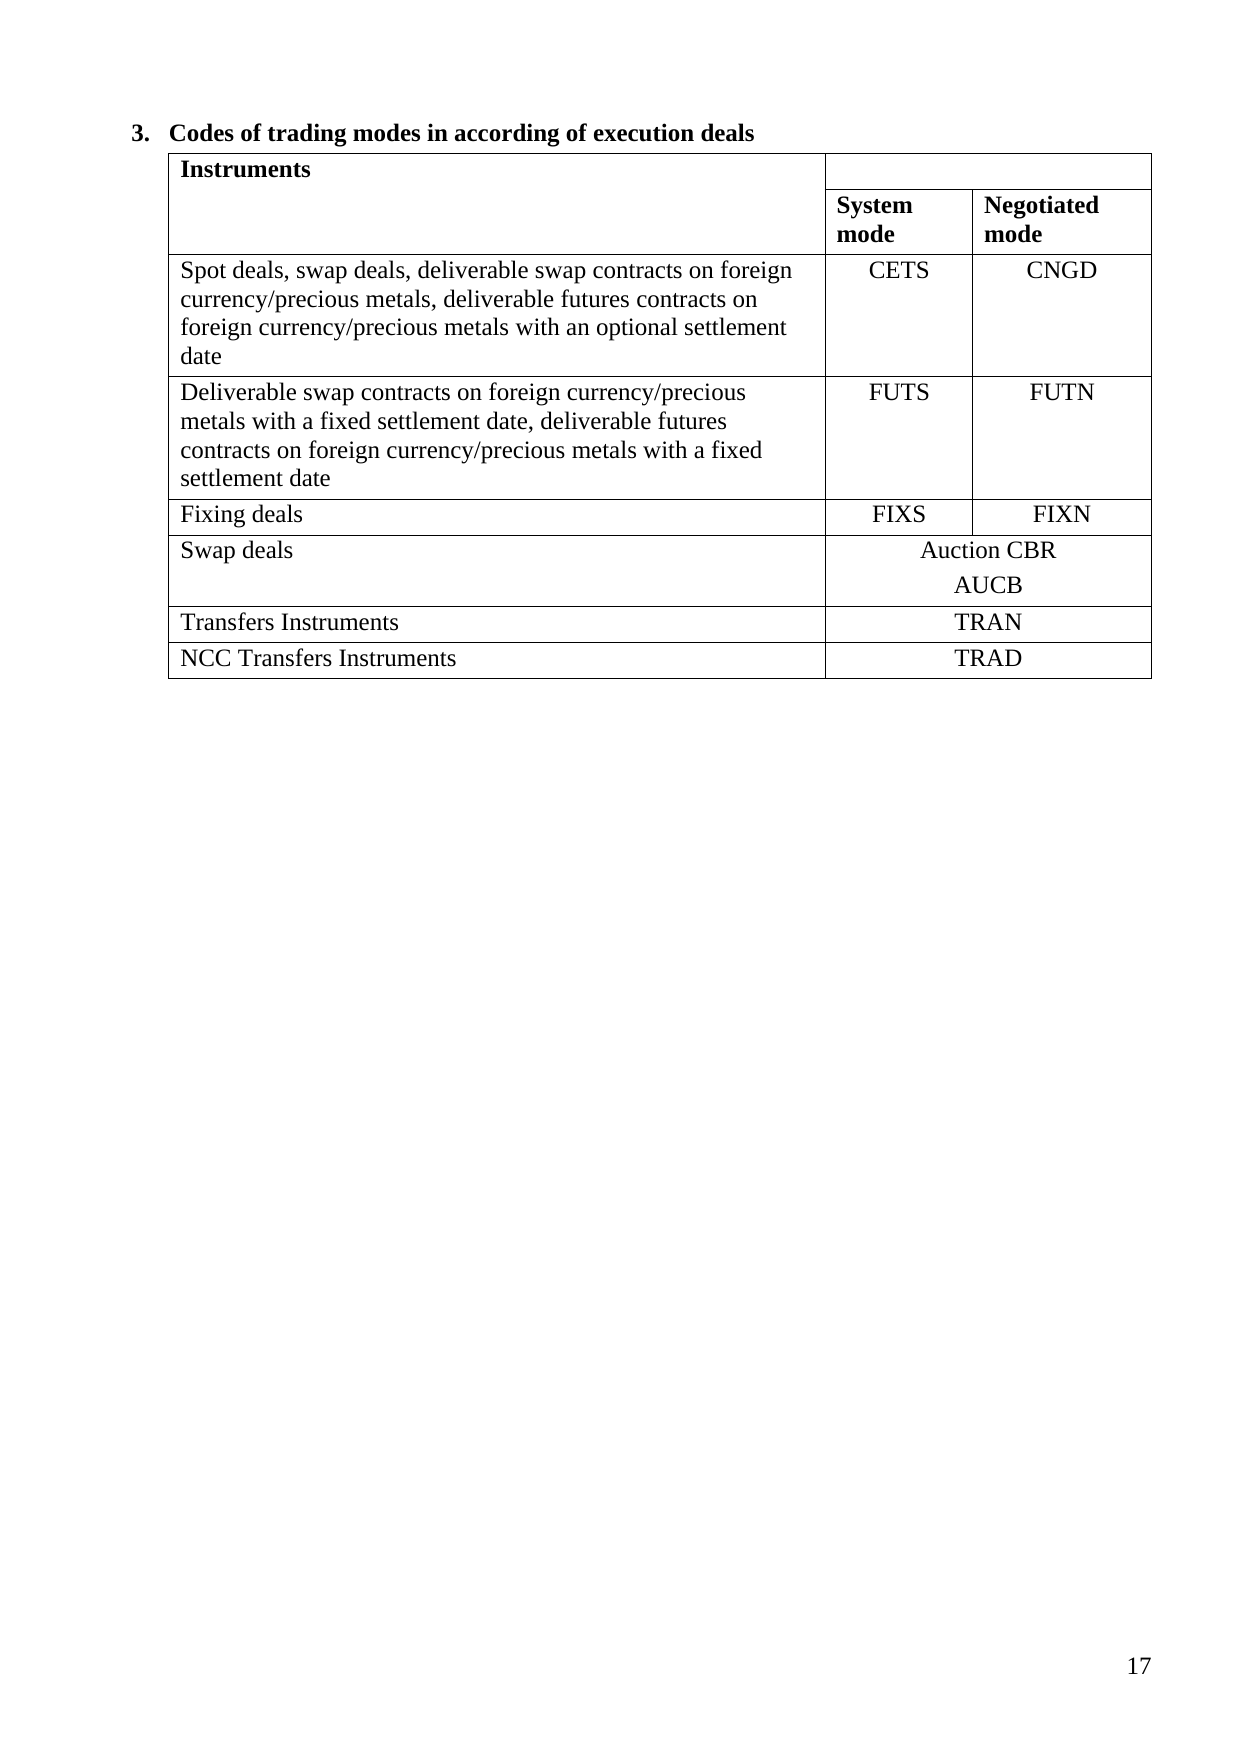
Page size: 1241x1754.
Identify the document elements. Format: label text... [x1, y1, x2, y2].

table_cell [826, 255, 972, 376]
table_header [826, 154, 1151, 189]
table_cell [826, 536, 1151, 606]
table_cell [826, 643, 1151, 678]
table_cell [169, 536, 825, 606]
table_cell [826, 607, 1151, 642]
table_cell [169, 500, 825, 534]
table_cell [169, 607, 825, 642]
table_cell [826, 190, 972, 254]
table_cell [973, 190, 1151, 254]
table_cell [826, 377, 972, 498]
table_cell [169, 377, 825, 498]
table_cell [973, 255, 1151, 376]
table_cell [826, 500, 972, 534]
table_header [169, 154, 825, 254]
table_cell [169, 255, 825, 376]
list Codes of trading modes in according of execution deals [131, 118, 1152, 147]
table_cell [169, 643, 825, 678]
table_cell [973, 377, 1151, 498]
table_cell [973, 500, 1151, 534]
